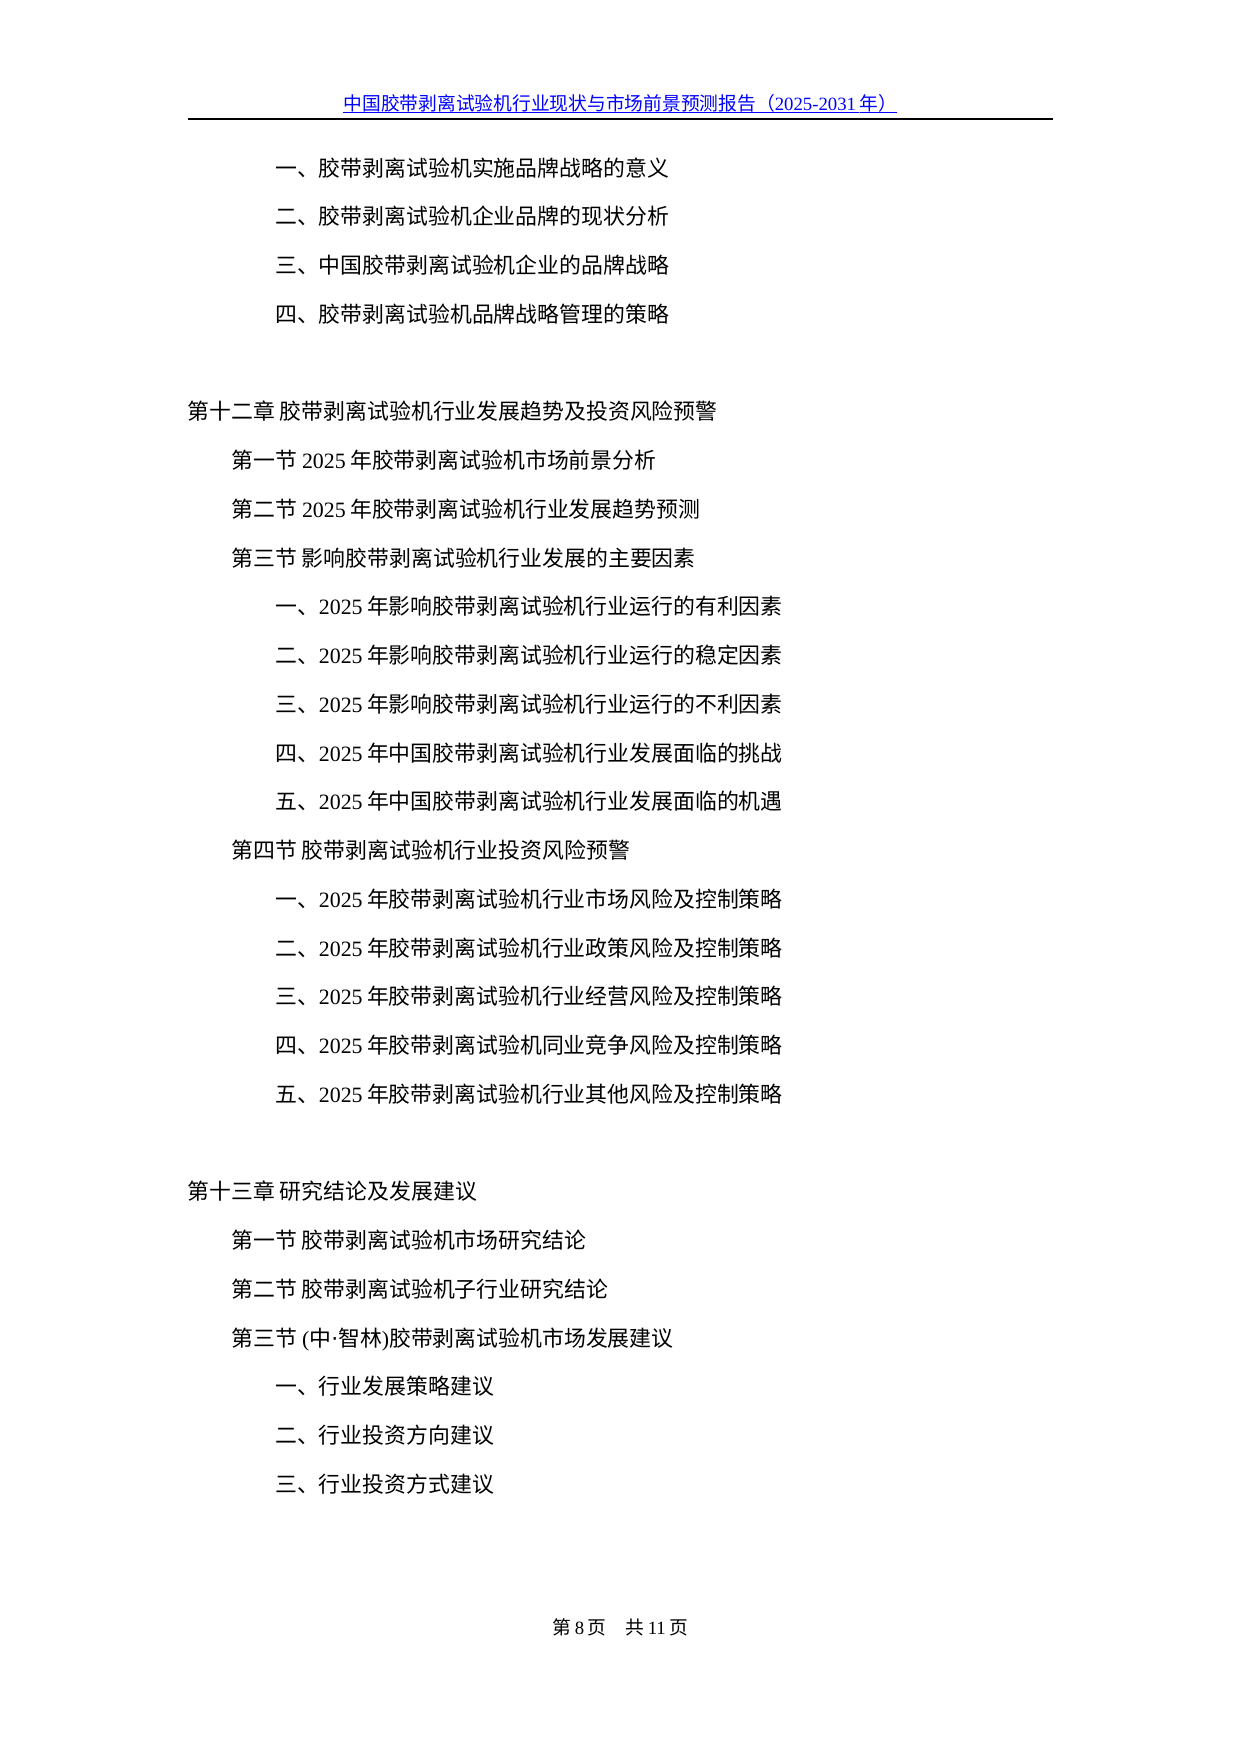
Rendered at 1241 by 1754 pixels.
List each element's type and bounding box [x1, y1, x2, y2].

text [187, 150, 1053, 1499]
